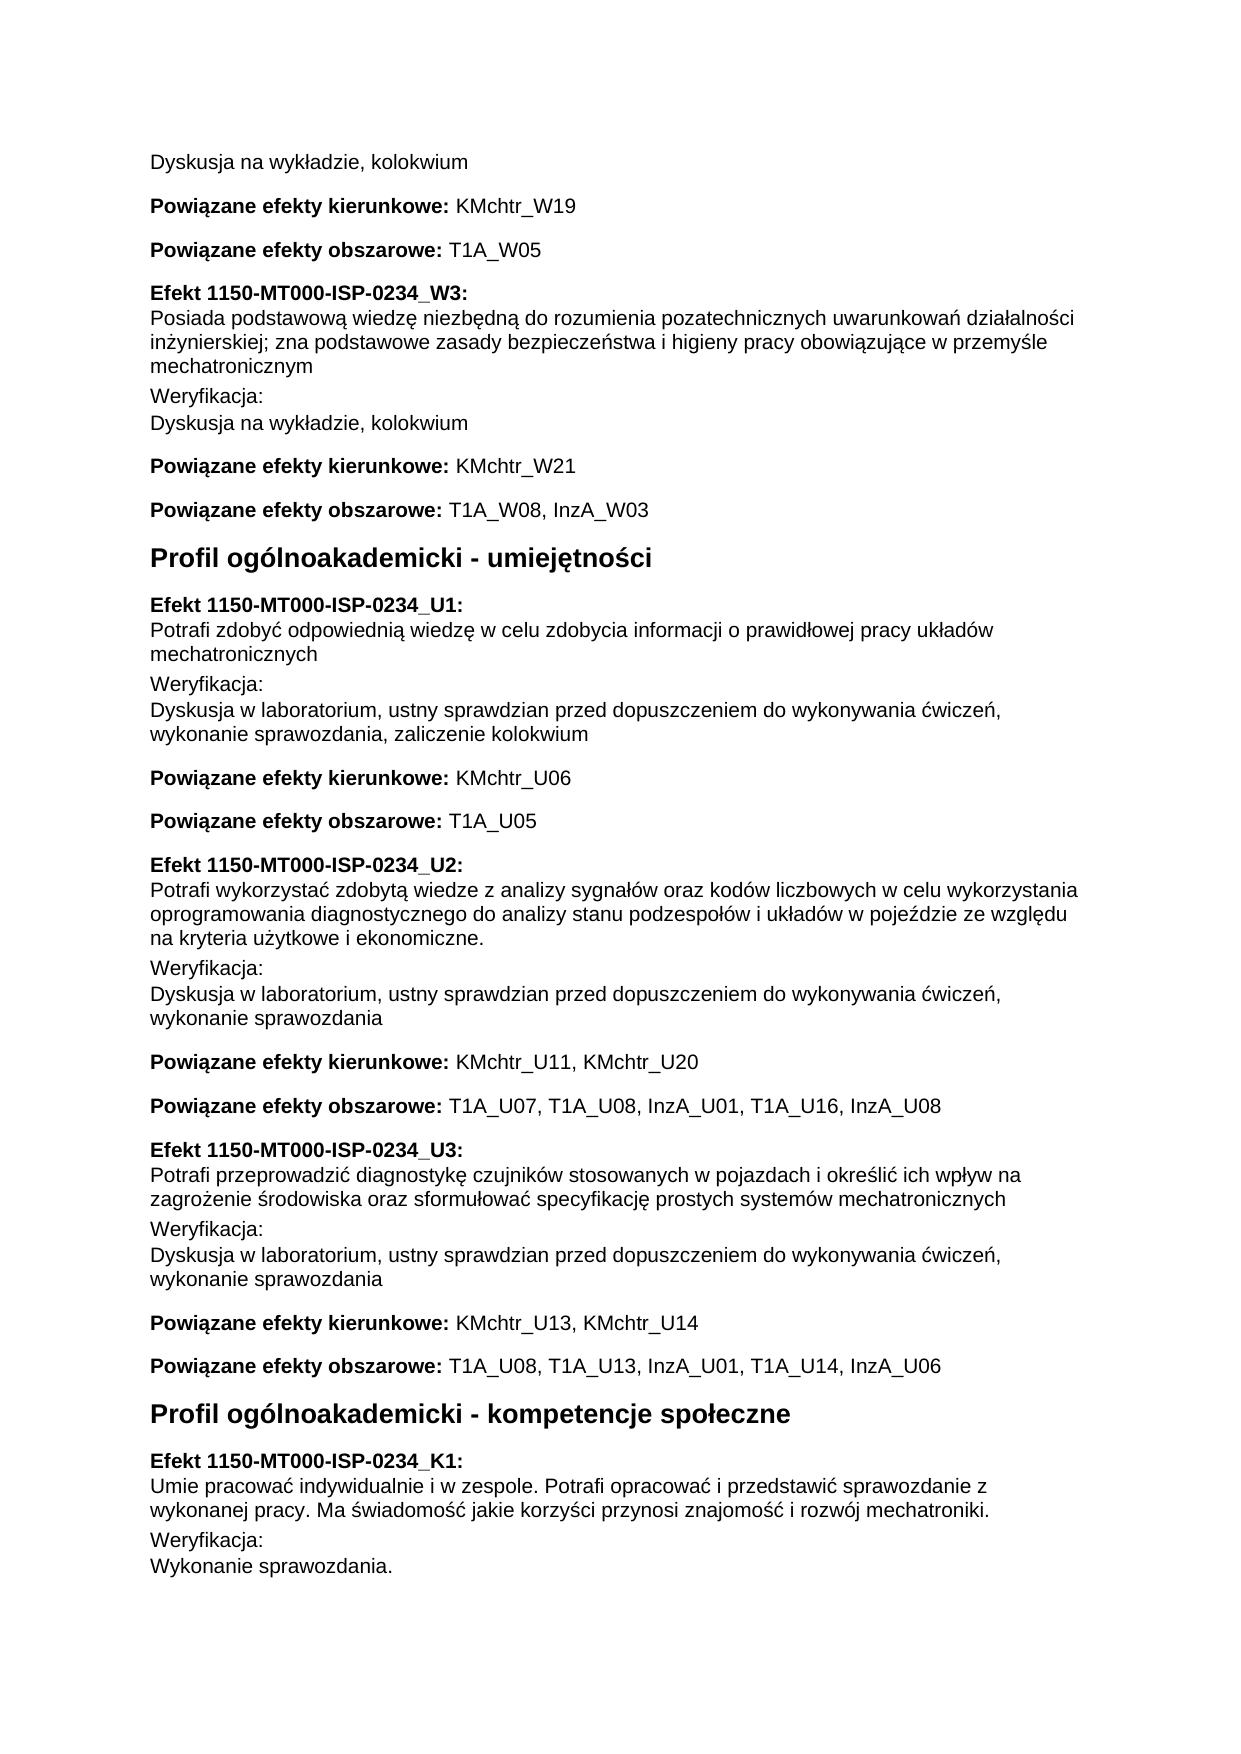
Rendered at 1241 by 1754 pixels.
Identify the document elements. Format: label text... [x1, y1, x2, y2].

text Weryfikacja: [150, 672, 1090, 696]
text Powiązane efekty kierunkowe: KMchtr_U11, KMchtr_U20 [150, 1050, 1090, 1074]
text Efekt 1150-MT000-ISP-0234_U2: [150, 853, 1090, 877]
text Powiązane efekty kierunkowe: KMchtr_W19 [150, 194, 1090, 218]
text Weryfikacja: [150, 384, 1090, 408]
text Powiązane efekty kierunkowe: KMchtr_U06 [150, 766, 1090, 789]
text Dyskusja w laboratorium, ustny sprawdzian przed dopuszczeniem do wykonywania ćwiczeń, wykonanie sprawozdania, zaliczenie kolokwium [150, 698, 1090, 746]
text Weryfikacja: [150, 1217, 1090, 1241]
text Dyskusja na wykładzie, kolokwium [150, 410, 1090, 434]
text Dyskusja na wykładzie, kolokwium [150, 150, 1090, 174]
text Powiązane efekty obszarowe: T1A_U05 [150, 809, 1090, 833]
text Umie pracować indywidualnie i w zespole. Potrafi opracować i przedstawić sprawozdanie z wykonanej pracy. Ma świadomość jakie korzyści przynosi znajomość i rozwój mechatroniki. [150, 1474, 1090, 1522]
text Powiązane efekty obszarowe: T1A_W08, InzA_W03 [150, 498, 1090, 522]
text Powiązane efekty obszarowe: T1A_U07, T1A_U08, InzA_U01, T1A_U16, InzA_U08 [150, 1094, 1090, 1118]
text Posiada podstawową wiedzę niezbędną do rozumienia pozatechnicznych uwarunkowań działalności inżynierskiej; zna podstawowe zasady bezpieczeństwa i higieny pracy obowiązujące w przemyśle mechatronicznym [150, 306, 1090, 378]
text Powiązane efekty kierunkowe: KMchtr_W21 [150, 454, 1090, 478]
text Dyskusja w laboratorium, ustny sprawdzian przed dopuszczeniem do wykonywania ćwiczeń, wykonanie sprawozdania [150, 1243, 1090, 1291]
subtitle Profil ogólnoakademicki - kompetencje społeczne [150, 1398, 1090, 1429]
text Weryfikacja: [150, 956, 1090, 980]
text Potrafi wykorzystać zdobytą wiedze z analizy sygnałów oraz kodów liczbowych w celu wykorzystania oprogramowania diagnostycznego do analizy stanu podzespołów i układów w pojeździe ze względu na kryteria użytkowe i ekonomiczne. [150, 878, 1090, 950]
text Efekt 1150-MT000-ISP-0234_W3: [150, 281, 1090, 305]
text Wykonanie sprawozdania. [150, 1554, 1090, 1578]
text Potrafi przeprowadzić diagnostykę czujników stosowanych w pojazdach i określić ich wpływ na zagrożenie środowiska oraz sformułować specyfikację prostych systemów mechatronicznych [150, 1162, 1090, 1210]
text Efekt 1150-MT000-ISP-0234_U1: [150, 593, 1090, 617]
text Powiązane efekty obszarowe: T1A_W05 [150, 237, 1090, 261]
text Efekt 1150-MT000-ISP-0234_U3: [150, 1137, 1090, 1161]
text Efekt 1150-MT000-ISP-0234_K1: [150, 1449, 1090, 1473]
text Powiązane efekty kierunkowe: KMchtr_U13, KMchtr_U14 [150, 1310, 1090, 1334]
text Powiązane efekty obszarowe: T1A_U08, T1A_U13, InzA_U01, T1A_U14, InzA_U06 [150, 1354, 1090, 1378]
text Dyskusja w laboratorium, ustny sprawdzian przed dopuszczeniem do wykonywania ćwiczeń, wykonanie sprawozdania [150, 982, 1090, 1030]
text Weryfikacja: [150, 1528, 1090, 1552]
text Potrafi zdobyć odpowiednią wiedzę w celu zdobycia informacji o prawidłowej pracy układów mechatronicznych [150, 618, 1090, 666]
subtitle Profil ogólnoakademicki - umiejętności [150, 542, 1090, 573]
